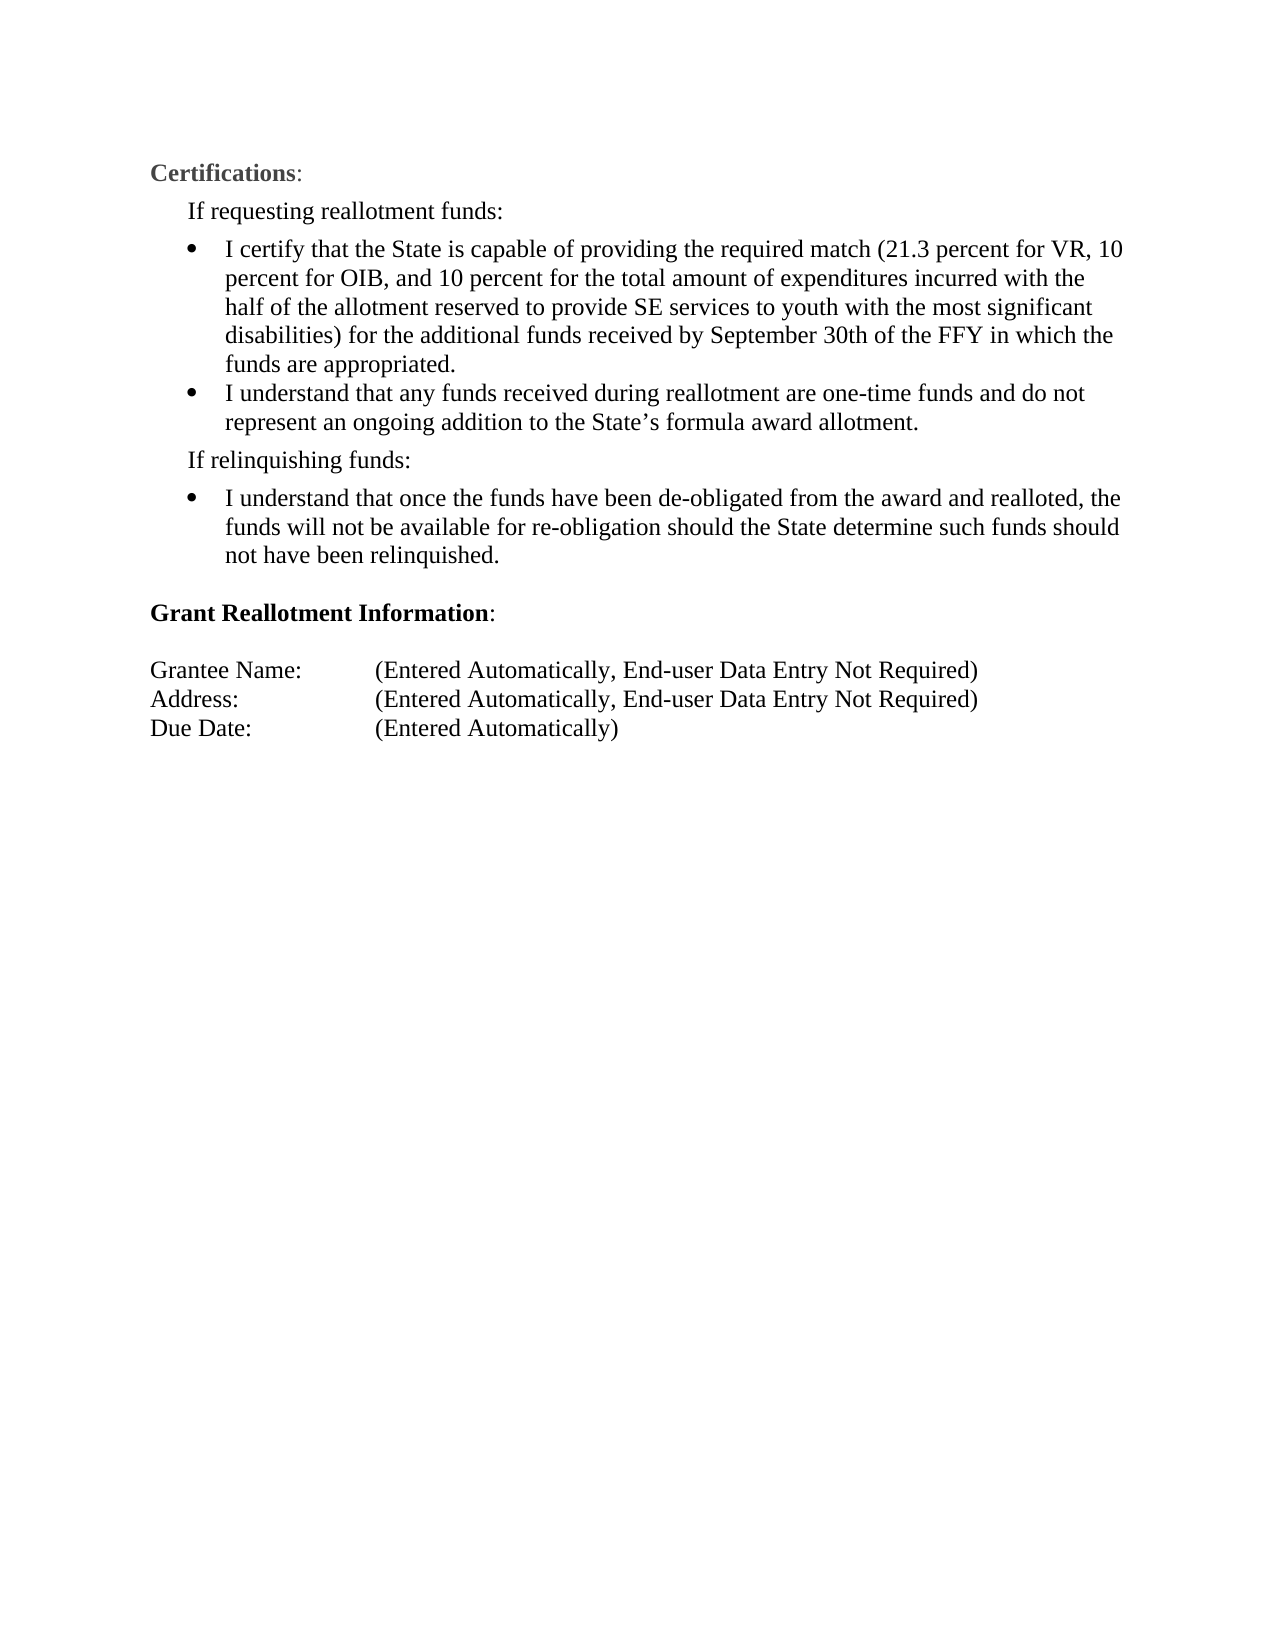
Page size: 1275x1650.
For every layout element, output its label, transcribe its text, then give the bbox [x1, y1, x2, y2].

text Grantee Name: (Entered Automatically, End-user Data Entry Not Required) [150, 656, 1125, 684]
list I understand that any funds received during reallotment are one-time funds and do not represent an ongoing addition to the State’s formula award allotment. [187, 378, 1125, 436]
text Address: (Entered Automatically, End-user Data Entry Not Required) [150, 684, 1125, 713]
text Due Date: (Entered Automatically) [150, 713, 1125, 742]
list I understand that once the funds have been de-obligated from the award and realloted, the funds will not be available for re-obligation should the State determine such funds should not have been relinquished. [187, 483, 1125, 569]
list I certify that the State is capable of providing the required match (21.3 percent for VR, 10 percent for OIB, and 10 percent for the total amount of expenditures incurred with the half of the allotment reserved to provide SE services to youth with the most significant disabilities) for the additional funds received by September 30th of the FFY in which the funds are appropriated. [187, 234, 1125, 378]
text If requesting reallotment funds: [150, 196, 1125, 225]
text Certifications: [150, 158, 1125, 187]
text If relinquishing funds: [150, 445, 1125, 474]
text Grant Reallotment Information: [150, 598, 1125, 627]
